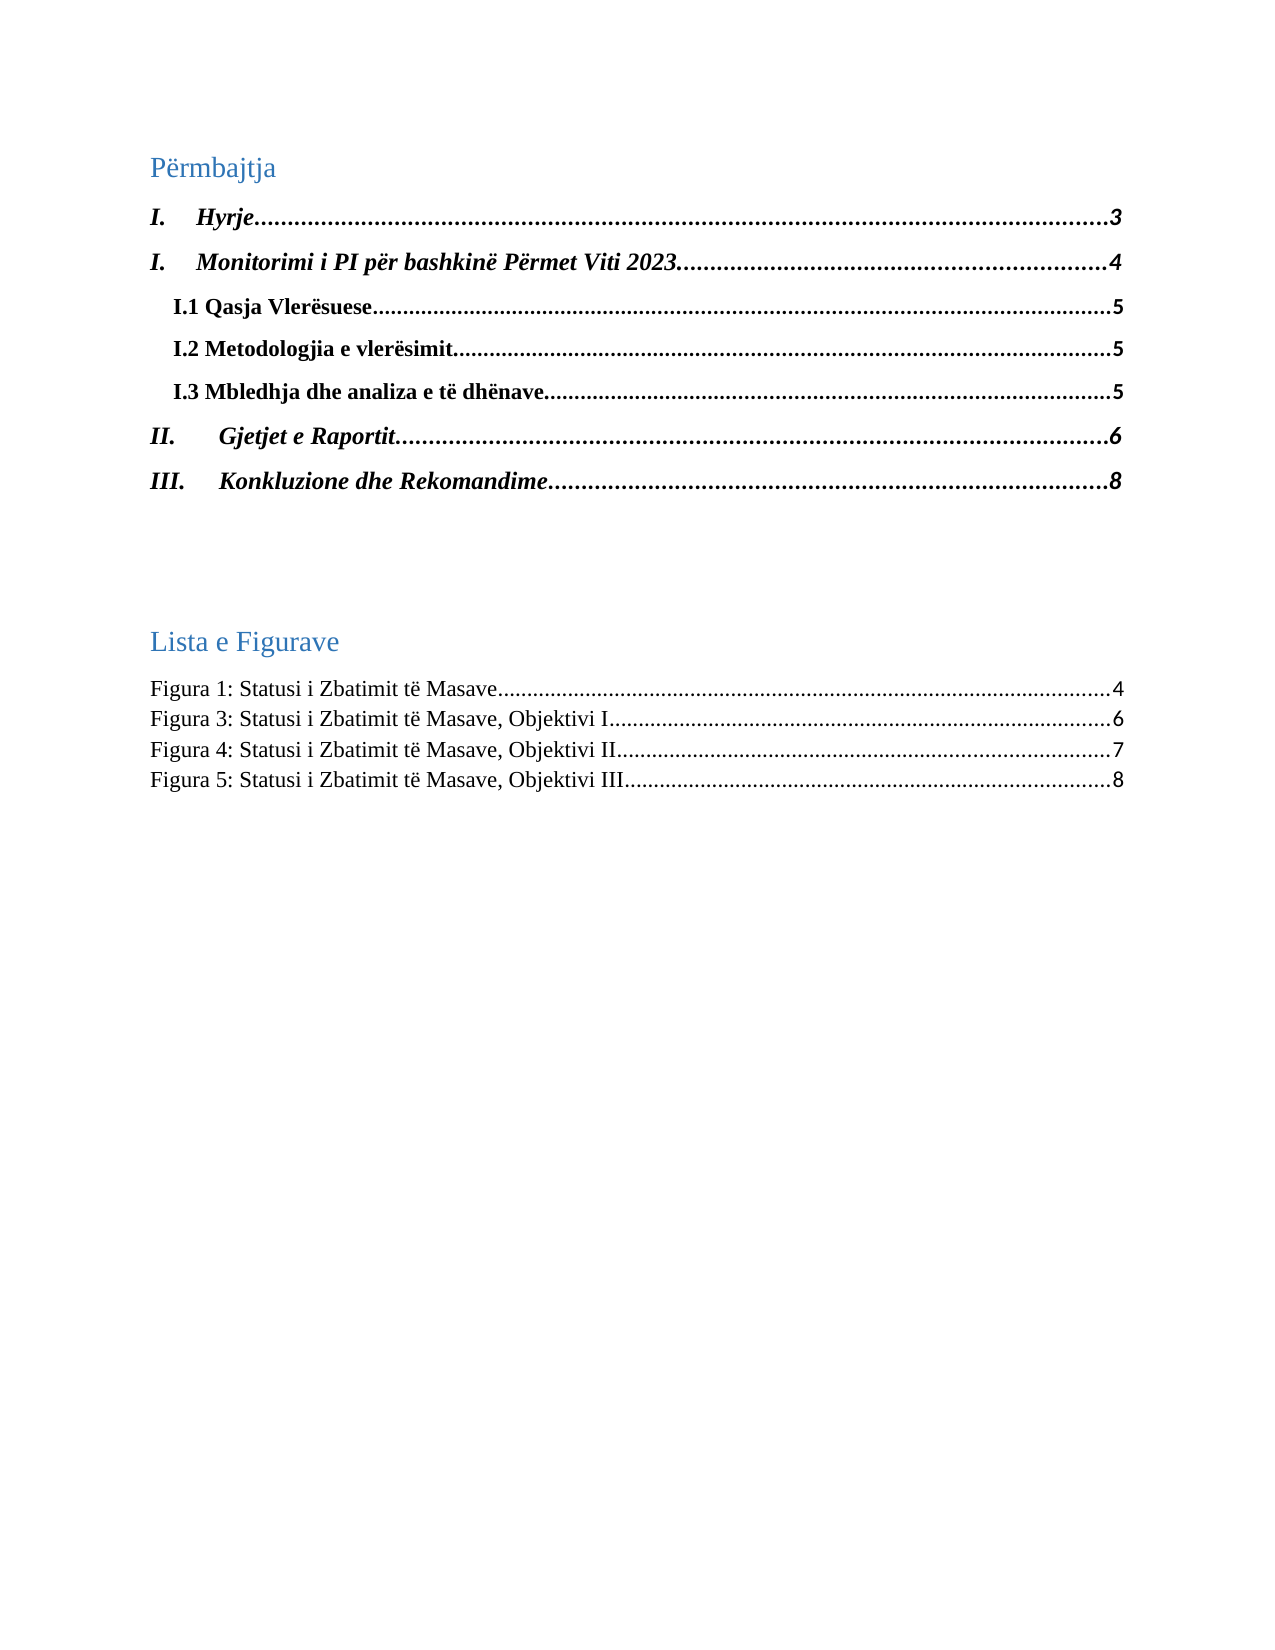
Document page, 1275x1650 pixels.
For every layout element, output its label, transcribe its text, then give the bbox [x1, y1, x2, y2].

text Figura 4: Statusi i Zbatimit të Masave, Objektivi II 7 [150, 735, 1125, 763]
text Figura 5: Statusi i Zbatimit të Masave, Objektivi III 8 [150, 765, 1125, 793]
text Figura 3: Statusi i Zbatimit të Masave, Objektivi I 6 [150, 704, 1125, 732]
text Figura 1: Statusi i Zbatimit të Masave 4 [150, 674, 1125, 702]
subtitle Lista e Figurave [150, 624, 1125, 657]
